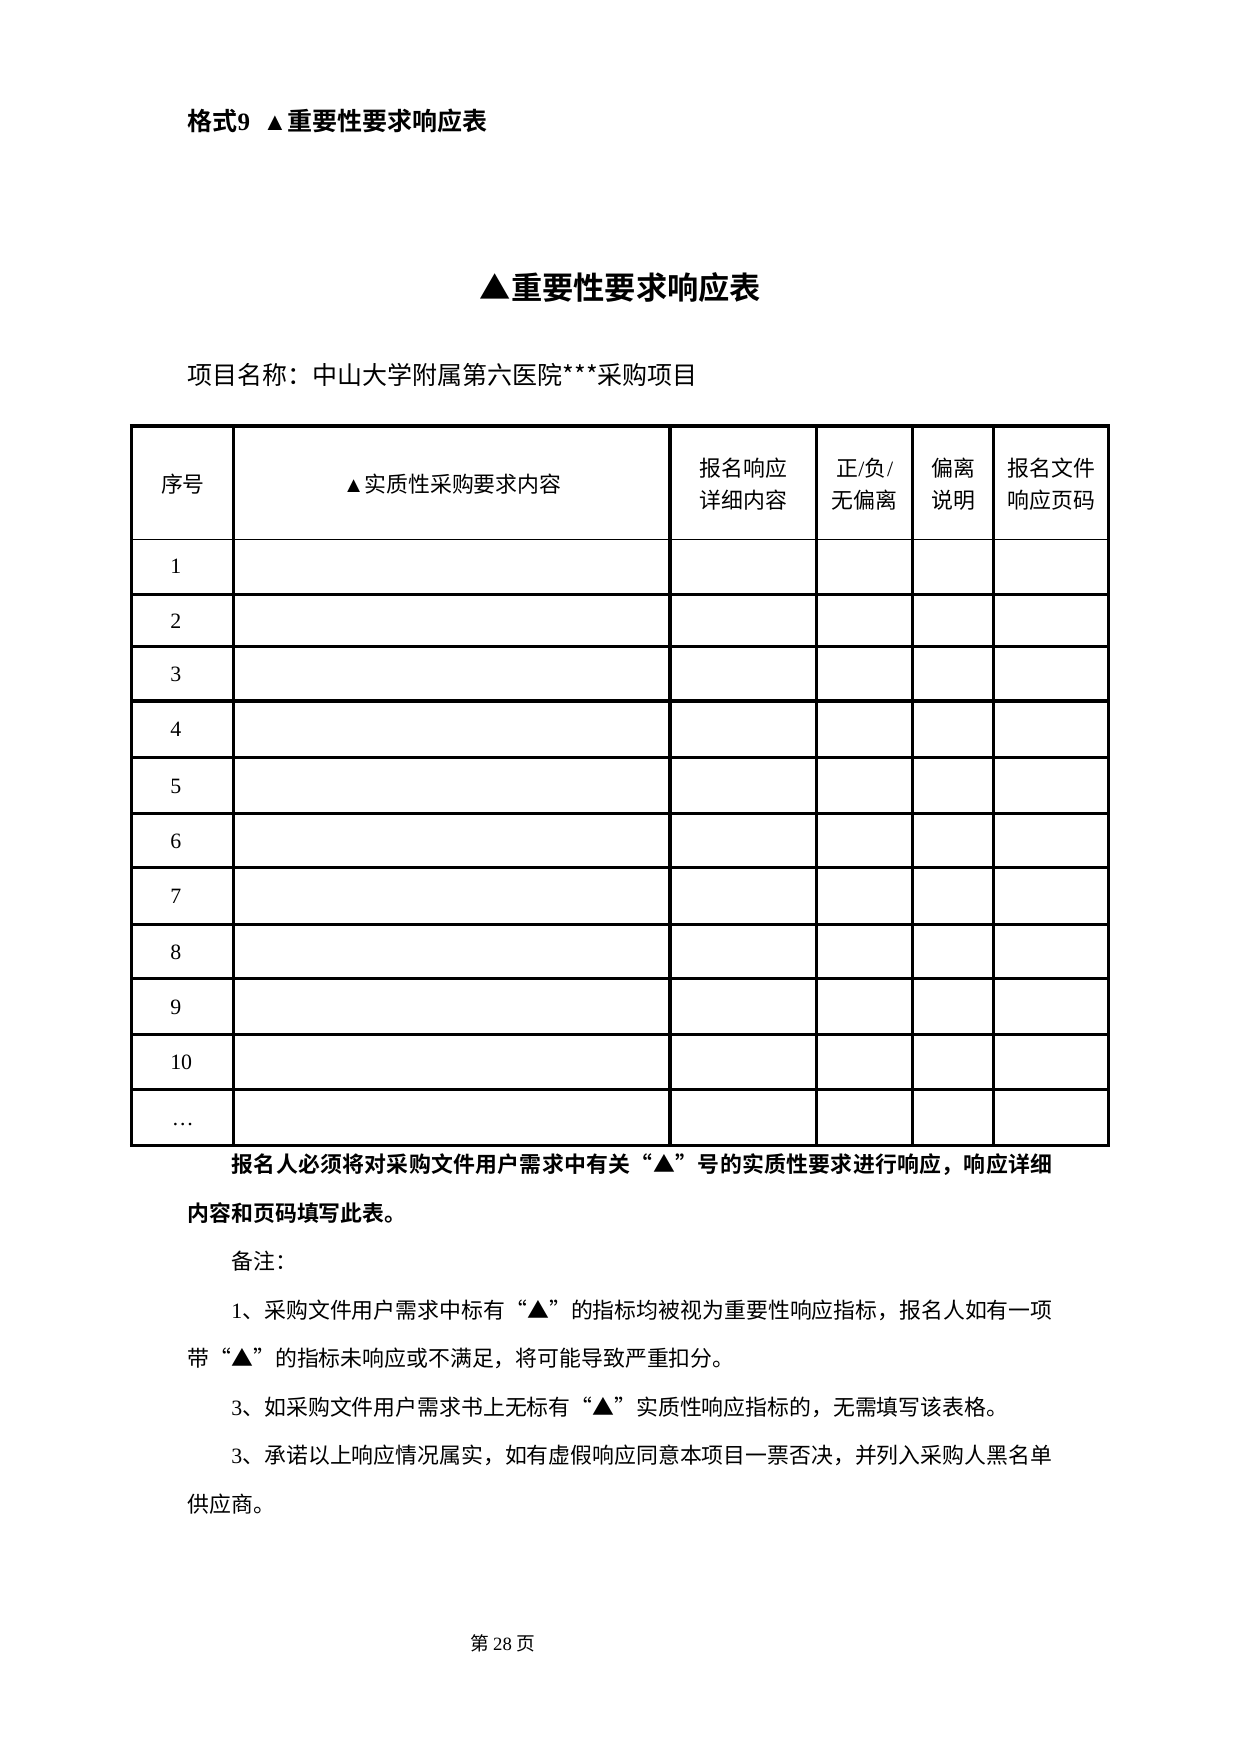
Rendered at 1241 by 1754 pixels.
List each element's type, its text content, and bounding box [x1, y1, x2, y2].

table_cell [235, 1091, 668, 1144]
table_cell [818, 648, 911, 699]
table_cell [235, 869, 668, 922]
table_cell [133, 596, 232, 645]
table_cell [672, 596, 815, 645]
table_cell [235, 980, 668, 1033]
table_cell [235, 596, 668, 645]
table_cell [133, 926, 232, 977]
table_cell [672, 1091, 815, 1144]
text 3、承诺以上响应情况属实，如有虚假响应同意本项目一票否决，并列入采购人黑名单供应商。 [187, 1438, 1053, 1519]
table_header 报名文件响应页码 [995, 428, 1107, 539]
table_cell … [133, 1091, 232, 1144]
table_cell [818, 1091, 911, 1144]
table_header ▲实质性采购要求内容 [235, 428, 668, 539]
table_cell [914, 540, 992, 593]
table_cell [995, 703, 1107, 756]
table_cell [672, 703, 815, 756]
table_cell [818, 1036, 911, 1087]
table_cell [133, 759, 232, 812]
table_cell [133, 648, 232, 699]
table_cell [235, 815, 668, 866]
table_cell [133, 1036, 232, 1087]
table_cell [133, 540, 232, 593]
table_cell [133, 703, 232, 756]
table_cell [235, 540, 668, 593]
table_cell [235, 648, 668, 699]
table_cell [818, 540, 911, 593]
table_cell [133, 869, 232, 922]
table_header 正/负/无偏离 [818, 428, 911, 539]
table_cell [914, 596, 992, 645]
table_cell [914, 980, 992, 1033]
table_cell [995, 815, 1107, 866]
table_cell [818, 703, 911, 756]
table_cell [995, 648, 1107, 699]
list ▲重要性要求响应表 [137, 87, 1053, 152]
table_cell [995, 926, 1107, 977]
table_cell [818, 926, 911, 977]
table_cell [672, 648, 815, 699]
table_cell [818, 759, 911, 812]
table_cell [672, 815, 815, 866]
table_cell [914, 869, 992, 922]
table_cell [914, 1036, 992, 1087]
text 项目名称：中山大学附属第六医院***采购项目 [187, 341, 1053, 406]
table_header 序号 [133, 428, 232, 539]
table_cell [914, 926, 992, 977]
table_cell [914, 648, 992, 699]
text 报名人必须将对采购文件用户需求中有关“▲”号的实质性要求进行响应，响应详细内容和页码填写此表。 [187, 1147, 1053, 1228]
table_cell [818, 869, 911, 922]
table_cell [672, 1036, 815, 1087]
table_cell [235, 926, 668, 977]
text 备注： [187, 1244, 1053, 1276]
table_cell [235, 1036, 668, 1087]
table_cell [235, 759, 668, 812]
table_cell [235, 703, 668, 756]
table_cell [133, 815, 232, 866]
table_cell [914, 1091, 992, 1144]
table_cell [672, 926, 815, 977]
table_cell [914, 759, 992, 812]
table_cell [672, 759, 815, 812]
table_cell [672, 869, 815, 922]
table_cell [995, 540, 1107, 593]
table_cell [995, 759, 1107, 812]
table_cell [818, 815, 911, 866]
table_cell [995, 1036, 1107, 1087]
table_cell [995, 980, 1107, 1033]
text 1、采购文件用户需求中标有“▲”的指标均被视为重要性响应指标，报名人如有一项带“▲”的指标未响应或不满足，将可能导致严重扣分。 [187, 1292, 1053, 1373]
table_header 偏离 说明 [914, 428, 992, 539]
table_cell [995, 869, 1107, 922]
table_cell [818, 596, 911, 645]
table_cell [995, 596, 1107, 645]
table_cell [914, 703, 992, 756]
table_cell [818, 980, 911, 1033]
text ▲重要性要求响应表 [187, 254, 1053, 319]
table_cell [995, 1091, 1107, 1144]
table_header 报名响应 详细内容 [672, 428, 815, 539]
table_cell [914, 815, 992, 866]
table_cell [672, 980, 815, 1033]
table_cell [672, 540, 815, 593]
table_cell [133, 980, 232, 1033]
list 如采购文件用户需求书上无标有“▲”实质性响应指标的，无需填写该表格。 [187, 1389, 1053, 1422]
